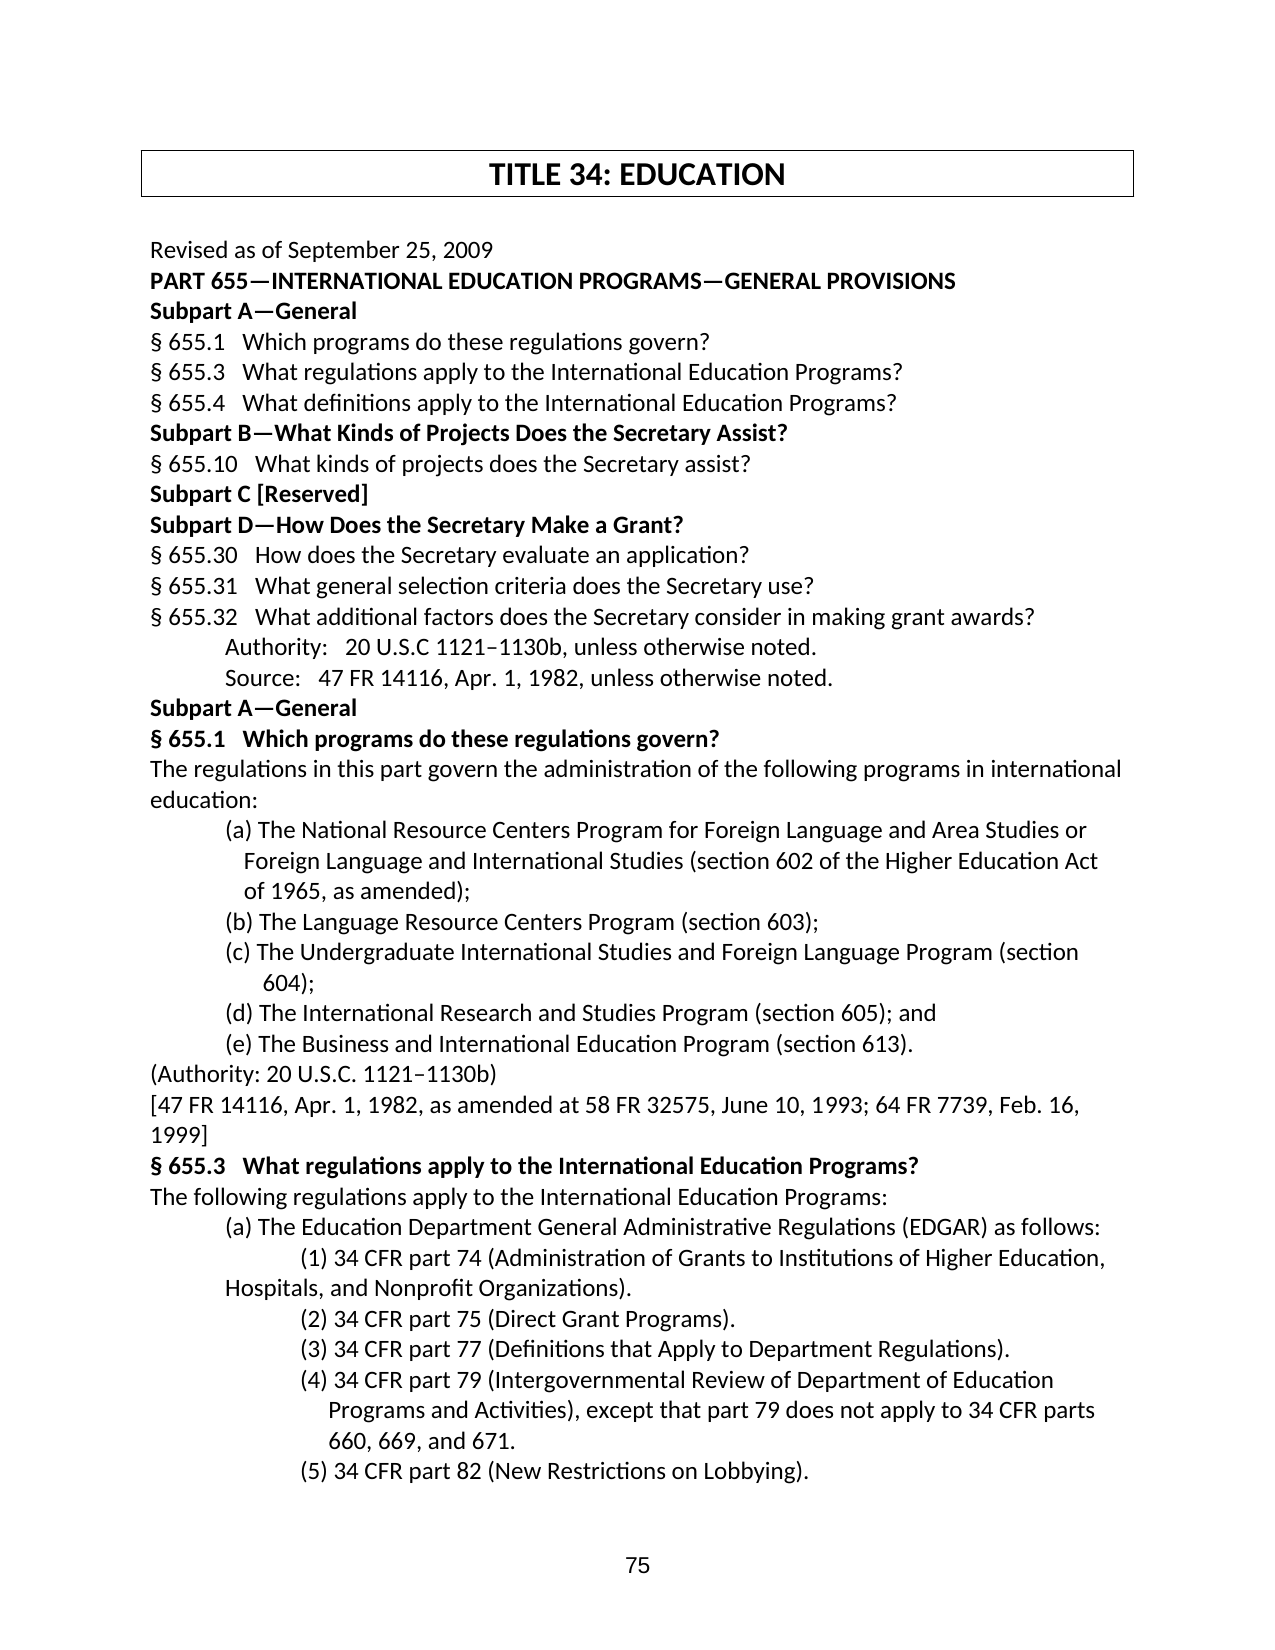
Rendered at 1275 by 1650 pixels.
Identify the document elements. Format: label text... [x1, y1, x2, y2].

text (4) 34 CFR part 79 (Intergovernmental Review of Department of Education Programs and Activities), except that part 79 does not apply to 34 CFR parts 660, 669, and 671. [300, 1364, 1125, 1455]
text (Authority: 20 U.S.C. 1121–1130b) [150, 1058, 1125, 1089]
text (a) The National Resource Centers Program for Foreign Language and Area Studies or Foreign Language and International Studies (section 602 of the Higher Education Act of 1965, as amended); [225, 814, 1125, 906]
text [47 FR 14116, Apr. 1, 1982, as amended at 58 FR 32575, June 10, 1993; 64 FR 7739, Feb. 16, 1999] [150, 1089, 1125, 1150]
text Authority: 20 U.S.C 1121–1130b, unless otherwise noted. [150, 631, 1125, 662]
text Subpart B—What Kinds of Projects Does the Secretary Assist? [150, 418, 1125, 448]
text (c) The Undergraduate International Studies and Foreign Language Program (section 604); [225, 936, 1125, 997]
text Source: 47 FR 14116, Apr. 1, 1982, unless otherwise noted. [150, 662, 1125, 692]
subtitle PART 655—INTERNATIONAL EDUCATION PROGRAMS—GENERAL PROVISIONS [150, 265, 1125, 296]
text The following regulations apply to the International Education Programs: [150, 1181, 1125, 1211]
text The regulations in this part govern the administration of the following programs in international education: [150, 753, 1125, 814]
text § 655.1 Which programs do these regulations govern? [150, 723, 1125, 753]
text Revised as of September 25, 2009 [150, 234, 1125, 265]
text (5) 34 CFR part 82 (New Restrictions on Lobbying). [225, 1455, 1125, 1486]
text (e) The Business and International Education Program (section 613). [150, 1028, 1125, 1058]
text (b) The Language Resource Centers Program (section 603); [150, 906, 1125, 936]
text § 655.3 What regulations apply to the International Education Programs? [150, 1150, 1125, 1181]
text (a) The Education Department General Administrative Regulations (EDGAR) as follows: [225, 1211, 1125, 1242]
text Subpart C [Reserved] [150, 479, 1125, 509]
text (2) 34 CFR part 75 (Direct Grant Programs). [225, 1303, 1125, 1333]
text (1) 34 CFR part 74 (Administration of Grants to Institutions of Higher Education, Hospitals, and Nonprofit Organizations). [225, 1242, 1125, 1303]
subtitle TITLE 34: EDUCATION [142, 151, 1133, 196]
text Subpart A—General [150, 296, 1125, 326]
text (d) The International Research and Studies Program (section 605); and [150, 997, 1125, 1028]
text § 655.30 How does the Secretary evaluate an application? § 655.31 What general selection criteria does the Secretary use? § 655.32 What additional factors does the Secretary consider in making grant awards? [150, 540, 1125, 631]
text § 655.10 What kinds of projects does the Secretary assist? [150, 448, 1125, 479]
text Subpart A—General [150, 692, 1125, 723]
text § 655.1 Which programs do these regulations govern? § 655.3 What regulations apply to the International Education Programs? § 655.4 What definitions apply to the International Education Programs? [150, 326, 1125, 418]
text (3) 34 CFR part 77 (Definitions that Apply to Department Regulations). [225, 1333, 1125, 1364]
text Subpart D—How Does the Secretary Make a Grant? [150, 509, 1125, 540]
